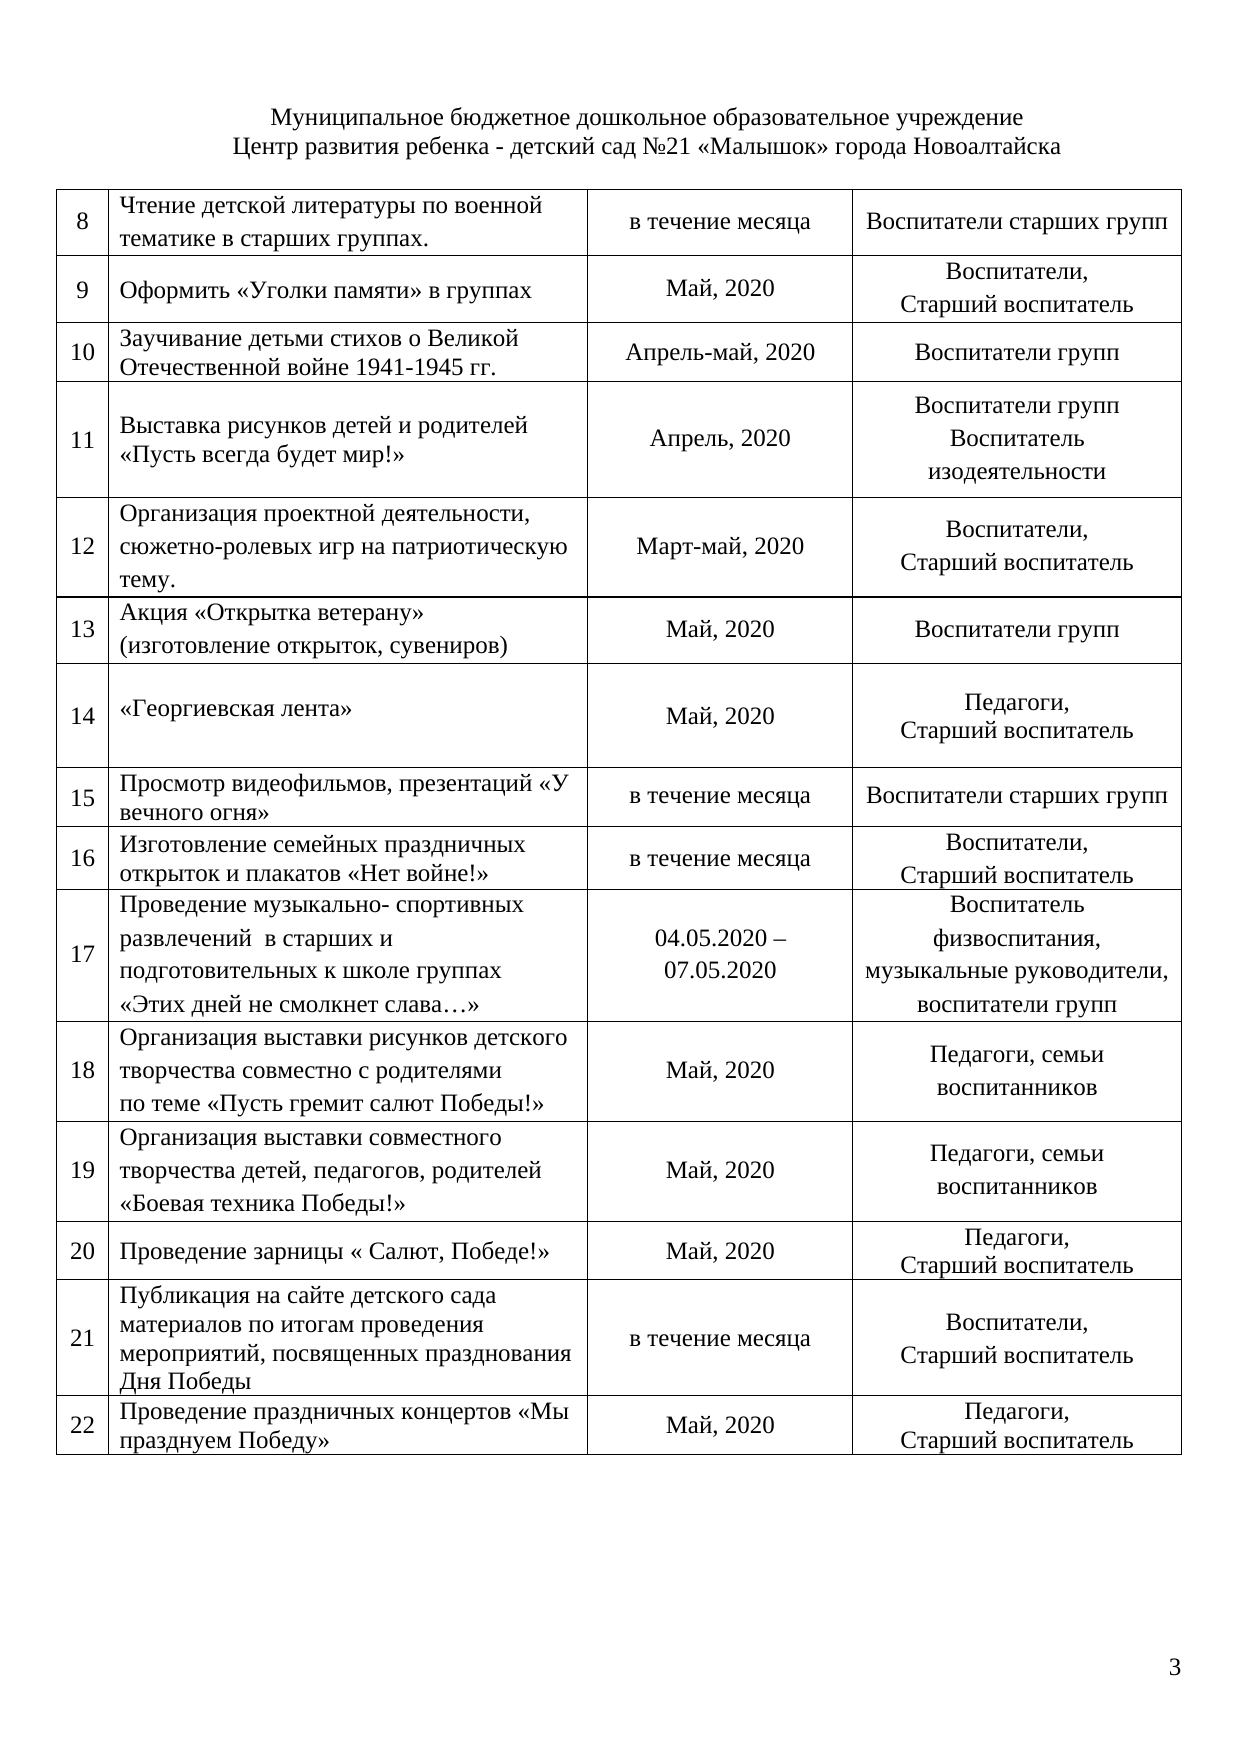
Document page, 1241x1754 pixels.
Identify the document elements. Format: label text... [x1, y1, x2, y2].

table_cell Педагоги, семьи воспитанников [853, 1122, 1181, 1221]
table_cell 15 [57, 768, 108, 826]
table_cell Оформить «Уголки памяти» в группах [109, 256, 587, 322]
table_cell Проведение музыкально- спортивных развлечений в старших и подготовительных к школе группах «Этих дней не смолкнет слава…» [109, 890, 587, 1021]
table_cell Май, 2020 [588, 1396, 852, 1454]
table_cell 21 [57, 1280, 108, 1395]
table_cell Педагоги, Старший воспитатель [853, 1396, 1181, 1454]
table_cell 14 [57, 664, 108, 767]
table_cell 8 [57, 190, 108, 255]
table_cell Воспитатели, Старший воспитатель [853, 498, 1181, 596]
table_cell Воспитатели, Старший воспитатель [853, 827, 1181, 888]
table_cell 13 [57, 598, 108, 663]
table_cell Апрель-май, 2020 [588, 323, 852, 381]
table_cell Изготовление семейных праздничных открыток и плакатов «Нет войне!» [109, 827, 587, 888]
table_cell 17 [57, 890, 108, 1021]
table_cell Организация выставки совместного творчества детей, педагогов, родителей «Боевая техника Победы!» [109, 1122, 587, 1221]
table_cell Воспитатели групп Воспитатель изодеятельности [853, 382, 1181, 497]
table_cell Педагоги, Старший воспитатель [853, 1222, 1181, 1279]
table_cell Май, 2020 [588, 1122, 852, 1221]
table_cell Май, 2020 [588, 664, 852, 767]
table_cell 12 [57, 498, 108, 596]
table_cell Май, 2020 [588, 1022, 852, 1121]
table_cell Воспитатель физвоспитания, музыкальные руководители, воспитатели групп [853, 890, 1181, 1021]
table_cell 10 [57, 323, 108, 381]
table_cell Педагоги, Старший воспитатель [853, 664, 1181, 767]
table_cell Март-май, 2020 [588, 498, 852, 596]
table_cell 20 [57, 1222, 108, 1279]
table_cell Чтение детской литературы по военной тематике в старших группах. [109, 190, 587, 255]
table_cell в течение месяца [588, 768, 852, 826]
table_cell 16 [57, 827, 108, 888]
table_cell Просмотр видеофильмов, презентаций «У вечного огня» [270, 768, 587, 826]
table_cell Публикация на сайте детского сада материалов по итогам проведения мероприятий, посвященных празднования Дня Победы [251, 1280, 587, 1395]
table_cell Воспитатели, Старший воспитатель [853, 256, 1181, 322]
table_cell 22 [57, 1396, 108, 1454]
table_cell 04.05.2020 – 07.05.2020 [588, 890, 852, 1021]
table_cell Акция «Открытка ветерану» (изготовление открыток, сувениров) [109, 598, 587, 663]
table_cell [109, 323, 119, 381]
table_cell Воспитатели старших групп [853, 190, 1181, 255]
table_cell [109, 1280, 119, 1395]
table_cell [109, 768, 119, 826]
table_cell 9 [57, 256, 108, 322]
table_cell Организация выставки рисунков детского творчества совместно с родителями по теме «Пусть гремит салют Победы!» [109, 1022, 587, 1121]
table_cell в течение месяца [588, 827, 852, 888]
table_cell Апрель, 2020 [588, 382, 852, 497]
table_cell Педагоги, семьи воспитанников [853, 1022, 1181, 1121]
table_cell Проведение зарницы « Салют, Победе!» [109, 1222, 587, 1279]
table_cell Заучивание детьми стихов о Великой Отечественной войне 1941-1945 гг. [497, 323, 587, 381]
table_cell Май, 2020 [588, 1222, 852, 1279]
table_cell Проведение праздничных концертов «Мы празднуем Победу» [330, 1396, 587, 1454]
table_cell Организация проектной деятельности, сюжетно-ролевых игр на патриотическую тему. [109, 498, 587, 596]
table_cell 18 [57, 1022, 108, 1121]
table_cell 19 [57, 1122, 108, 1221]
table_cell в течение месяца [588, 190, 852, 255]
table_cell Воспитатели групп [853, 323, 1181, 381]
table_cell «Георгиевская лента» [109, 664, 587, 767]
table_cell Выставка рисунков детей и родителей «Пусть всегда будет мир!» [109, 382, 587, 497]
table_cell Май, 2020 [588, 598, 852, 663]
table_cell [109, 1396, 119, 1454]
table_cell Май, 2020 [588, 256, 852, 322]
table_cell в течение месяца [588, 1280, 852, 1395]
table_cell Воспитатели старших групп [853, 768, 1181, 826]
table_cell 11 [57, 382, 108, 497]
table_cell Воспитатели групп [853, 598, 1181, 663]
table_cell Воспитатели, Старший воспитатель [853, 1280, 1181, 1395]
